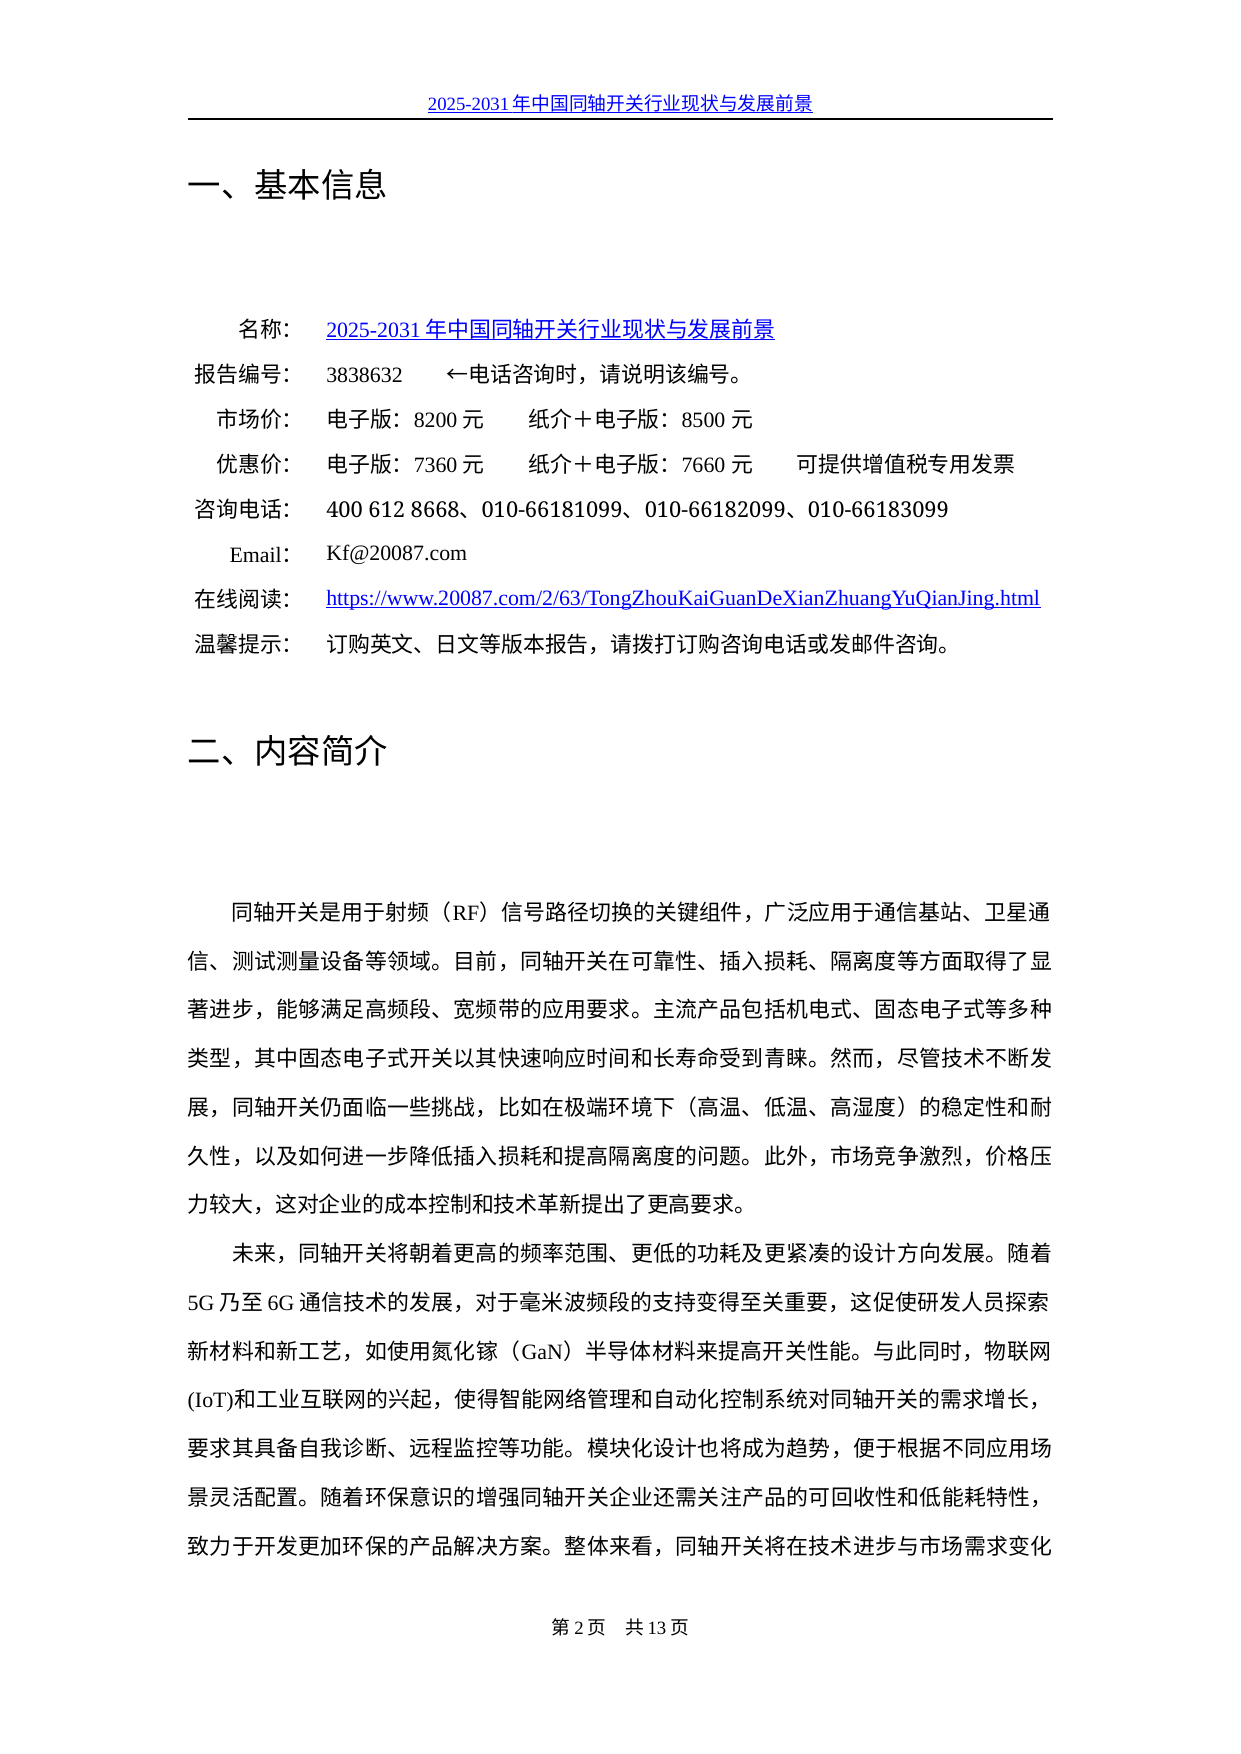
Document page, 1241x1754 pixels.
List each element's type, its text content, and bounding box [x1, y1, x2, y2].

table_cell 电子版：7360 元 纸介＋电子版：7660 元 可提供增值税专用发票 [315, 447, 1073, 492]
table_cell Email： [167, 537, 315, 582]
table_cell 温馨提示： [167, 627, 315, 672]
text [187, 894, 1053, 1561]
table_cell Kf@20087.com [315, 537, 1073, 582]
table_cell [315, 582, 1073, 627]
title 二、内容简介 [187, 717, 1053, 782]
table_cell 在线阅读： [167, 582, 315, 627]
table_cell 订购英文、日文等版本报告，请拨打订购咨询电话或发邮件咨询。 [315, 627, 1073, 672]
table_cell 电子版：8200 元 纸介＋电子版：8500 元 [315, 402, 1073, 447]
table_cell 市场价： [167, 402, 315, 447]
title 一、基本信息 [187, 150, 1053, 215]
table_cell 优惠价： [167, 447, 315, 492]
table_header 2025-2031年中国同轴开关行业现状与发展前景 [315, 312, 1073, 357]
table_header 名称： [167, 312, 315, 357]
table_cell 3838632 ←电话咨询时，请说明该编号。 [315, 357, 1073, 402]
table_cell 400 612 8668、010-66181099、010-66182099、010-66183099 [315, 492, 1073, 537]
table_cell 报告编号： [167, 357, 315, 402]
table_cell 咨询电话： [167, 492, 315, 537]
